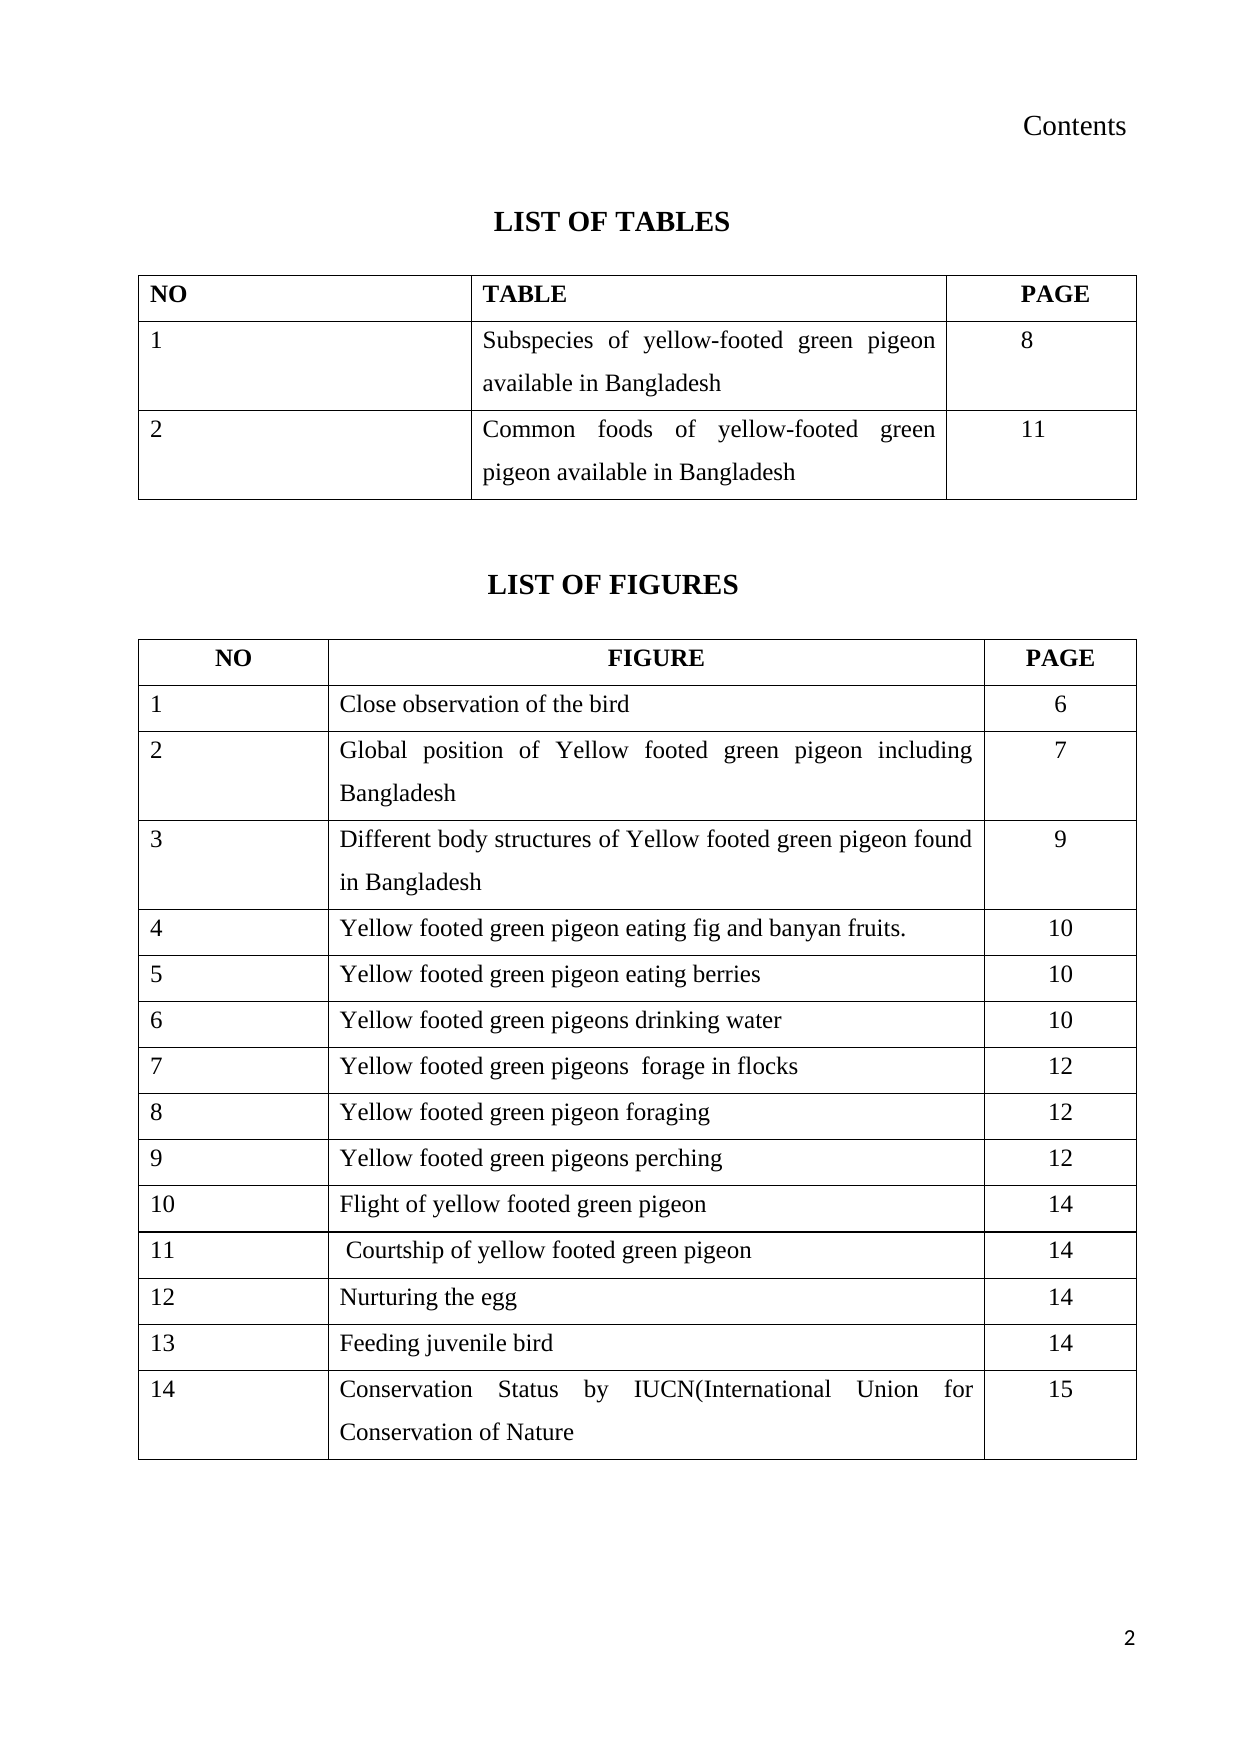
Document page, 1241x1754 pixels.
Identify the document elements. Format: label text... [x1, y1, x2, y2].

table_cell Different body structures of Yellow footed green pigeon found in Bangladesh [329, 821, 984, 909]
table_cell 12 [985, 1094, 1136, 1139]
table_cell 9 [985, 821, 1136, 909]
table_cell 10 [985, 956, 1136, 1001]
table_cell 14 [985, 1233, 1136, 1277]
table_cell 14 [139, 1371, 328, 1459]
text LIST OF TABLES [150, 204, 1135, 237]
table_cell Feeding juvenile bird [329, 1325, 984, 1369]
table_cell Global position of Yellow footed green pigeon including Bangladesh [329, 732, 984, 820]
table_header TABLE [472, 276, 946, 321]
table_cell 6 [985, 686, 1136, 731]
table_cell Yellow footed green pigeons drinking water [329, 1002, 984, 1047]
table_cell 10 [985, 1002, 1136, 1047]
table_cell Flight of yellow footed green pigeon [329, 1186, 984, 1231]
table_cell Nurturing the egg [329, 1279, 984, 1323]
table_cell Courtship of yellow footed green pigeon [329, 1233, 984, 1277]
table_cell Conservation Status by IUCN(International Union for Conservation of Nature [329, 1371, 984, 1459]
table_cell 11 [947, 411, 1136, 499]
table_cell 4 [139, 910, 328, 955]
table_cell 1 [139, 686, 328, 731]
table_cell 12 [139, 1279, 328, 1323]
table_cell 7 [985, 732, 1136, 820]
table_header PAGE [985, 640, 1136, 685]
table_cell Yellow footed green pigeon foraging [329, 1094, 984, 1139]
table_cell 1 [139, 322, 471, 410]
table_cell 14 [985, 1325, 1136, 1369]
table_header FIGURE [329, 640, 984, 685]
table_cell 12 [985, 1140, 1136, 1185]
table_cell Yellow footed green pigeon eating berries [329, 956, 984, 1001]
table_cell 2 [139, 411, 471, 499]
table_cell 12 [985, 1048, 1136, 1093]
table_cell 8 [139, 1094, 328, 1139]
table_cell 9 [139, 1140, 328, 1185]
table_cell 11 [139, 1233, 328, 1277]
table_cell 5 [139, 956, 328, 1001]
table_header NO [139, 640, 328, 685]
table_cell 15 [985, 1371, 1136, 1459]
table_cell 10 [139, 1186, 328, 1231]
table_cell 14 [985, 1186, 1136, 1231]
table_cell Subspecies of yellow-footed green pigeon available in Bangladesh [472, 322, 946, 410]
table_cell Yellow footed green pigeon eating fig and banyan fruits. [329, 910, 984, 955]
table_header NO [139, 276, 471, 321]
text LIST OF FIGURES [150, 567, 1135, 601]
table_cell Common foods of yellow-footed green pigeon available in Bangladesh [472, 411, 946, 499]
table_cell 14 [985, 1279, 1136, 1323]
table_cell 8 [947, 322, 1136, 410]
table_cell 6 [139, 1002, 328, 1047]
table_cell 2 [139, 732, 328, 820]
table_cell Yellow footed green pigeons perching [329, 1140, 984, 1185]
table_header PAGE [947, 276, 1136, 321]
table_cell 10 [985, 910, 1136, 955]
table_cell Yellow footed green pigeons forage in flocks [329, 1048, 984, 1093]
table_cell 13 [139, 1325, 328, 1369]
table_cell Close observation of the bird [329, 686, 984, 731]
table_cell 3 [139, 821, 328, 909]
table_cell 7 [139, 1048, 328, 1093]
